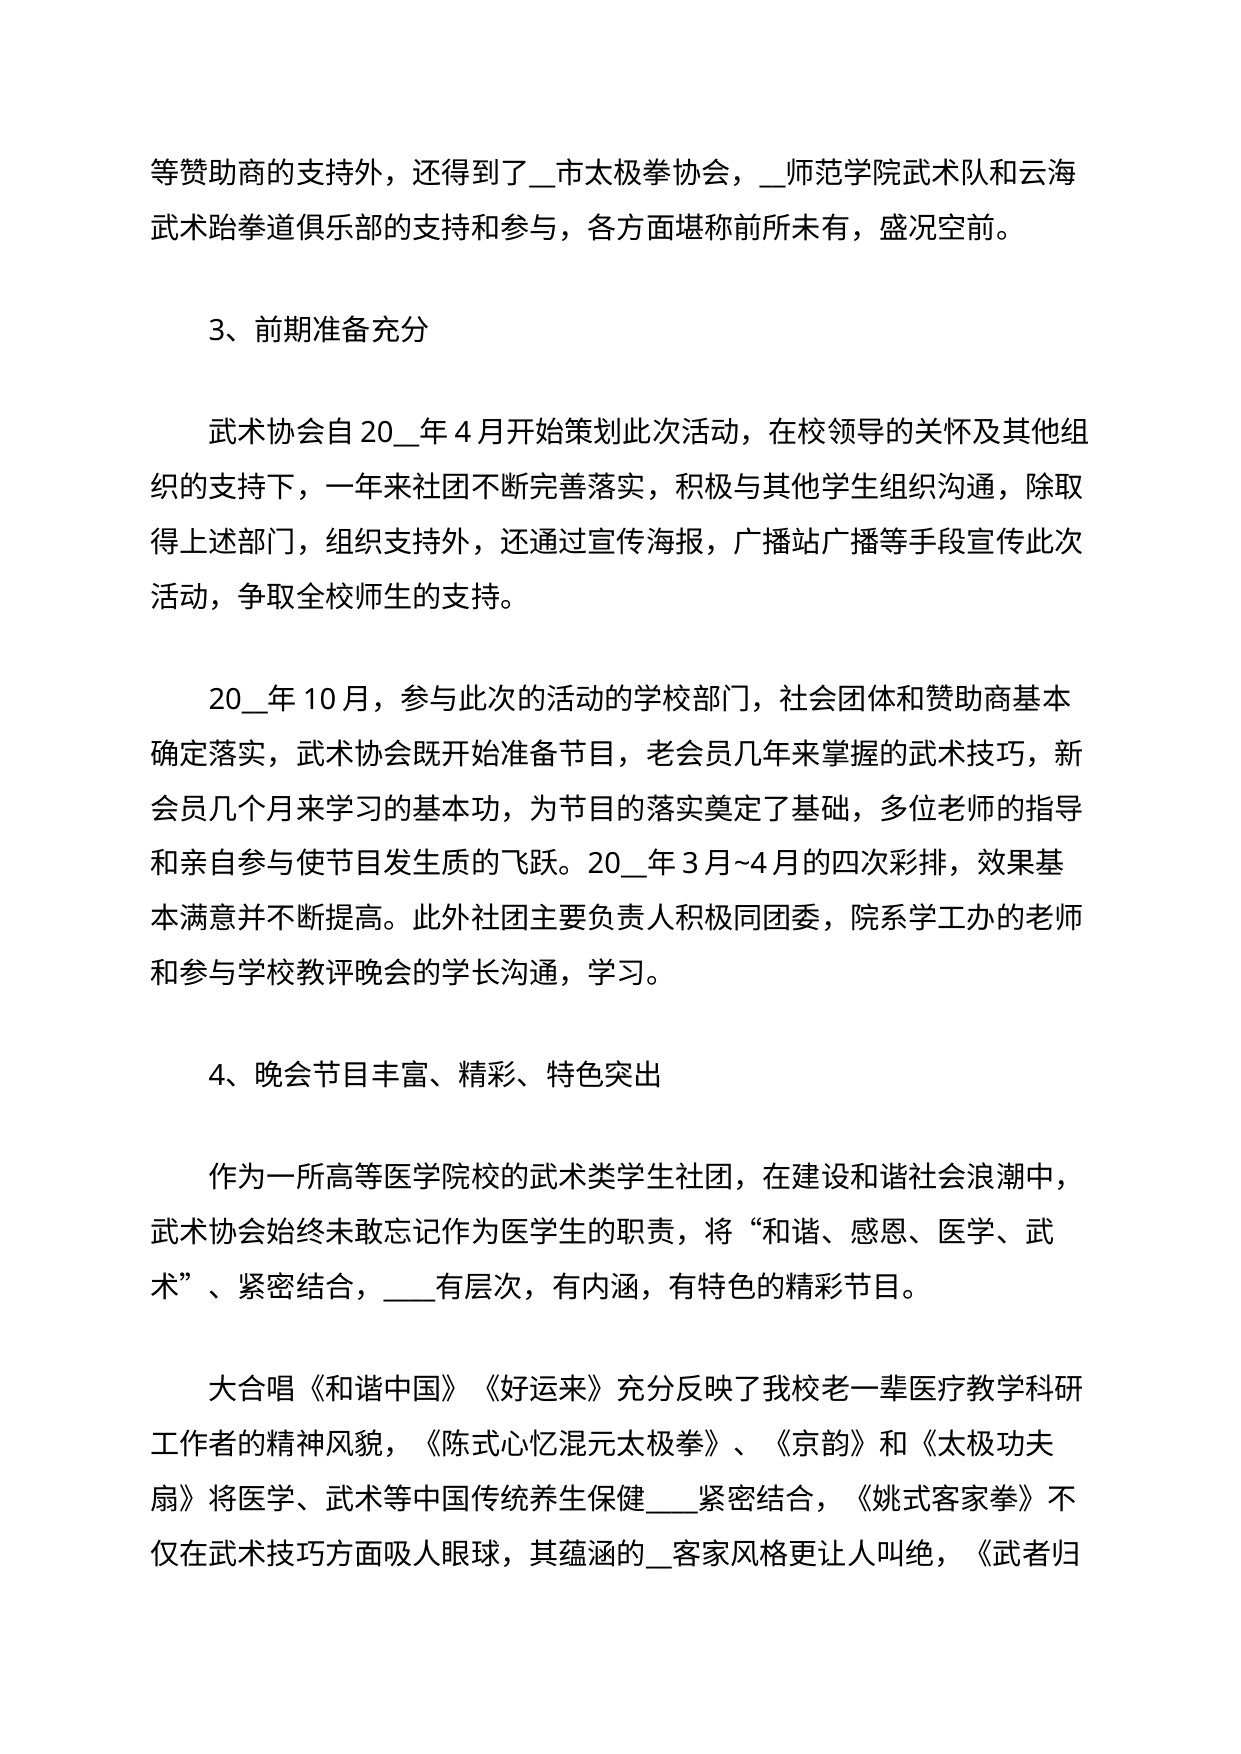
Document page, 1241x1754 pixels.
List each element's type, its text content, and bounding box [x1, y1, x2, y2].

text 4、晚会节目丰富、精彩、特色突出 [150, 1052, 1090, 1094]
text 3、前期准备充分 [150, 307, 1090, 349]
text 20__年10月，参与此次的活动的学校部门，社会团体和赞助商基本确定落实，武术协会既开始准备节目，老会员几年来掌握的武术技巧，新会员几个月来学习的基本功，为节目的落实奠定了基础，多位老师的指导和亲自参与使节目发生质的飞跃。20__年3月~4月的四次彩排，效果基本满意并不断提高。此外社团主要负责人积极同团委，院系学工办的老师和参与学校教评晚会的学长沟通，学习。 [150, 675, 1090, 992]
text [150, 1366, 1090, 1573]
text 作为一所高等医学院校的武术类学生社团，在建设和谐社会浪潮中，武术协会始终未敢忘记作为医学生的职责，将“和谐、感恩、医学、武术”、紧密结合，____有层次，有内涵，有特色的精彩节目。 [150, 1154, 1090, 1306]
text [150, 150, 1090, 247]
text 武术协会自20__年4月开始策划此次活动，在校领导的关怀及其他组织的支持下，一年来社团不断完善落实，积极与其他学生组织沟通，除取得上述部门，组织支持外，还通过宣传海报，广播站广播等手段宣传此次活动，争取全校师生的支持。 [150, 409, 1090, 616]
